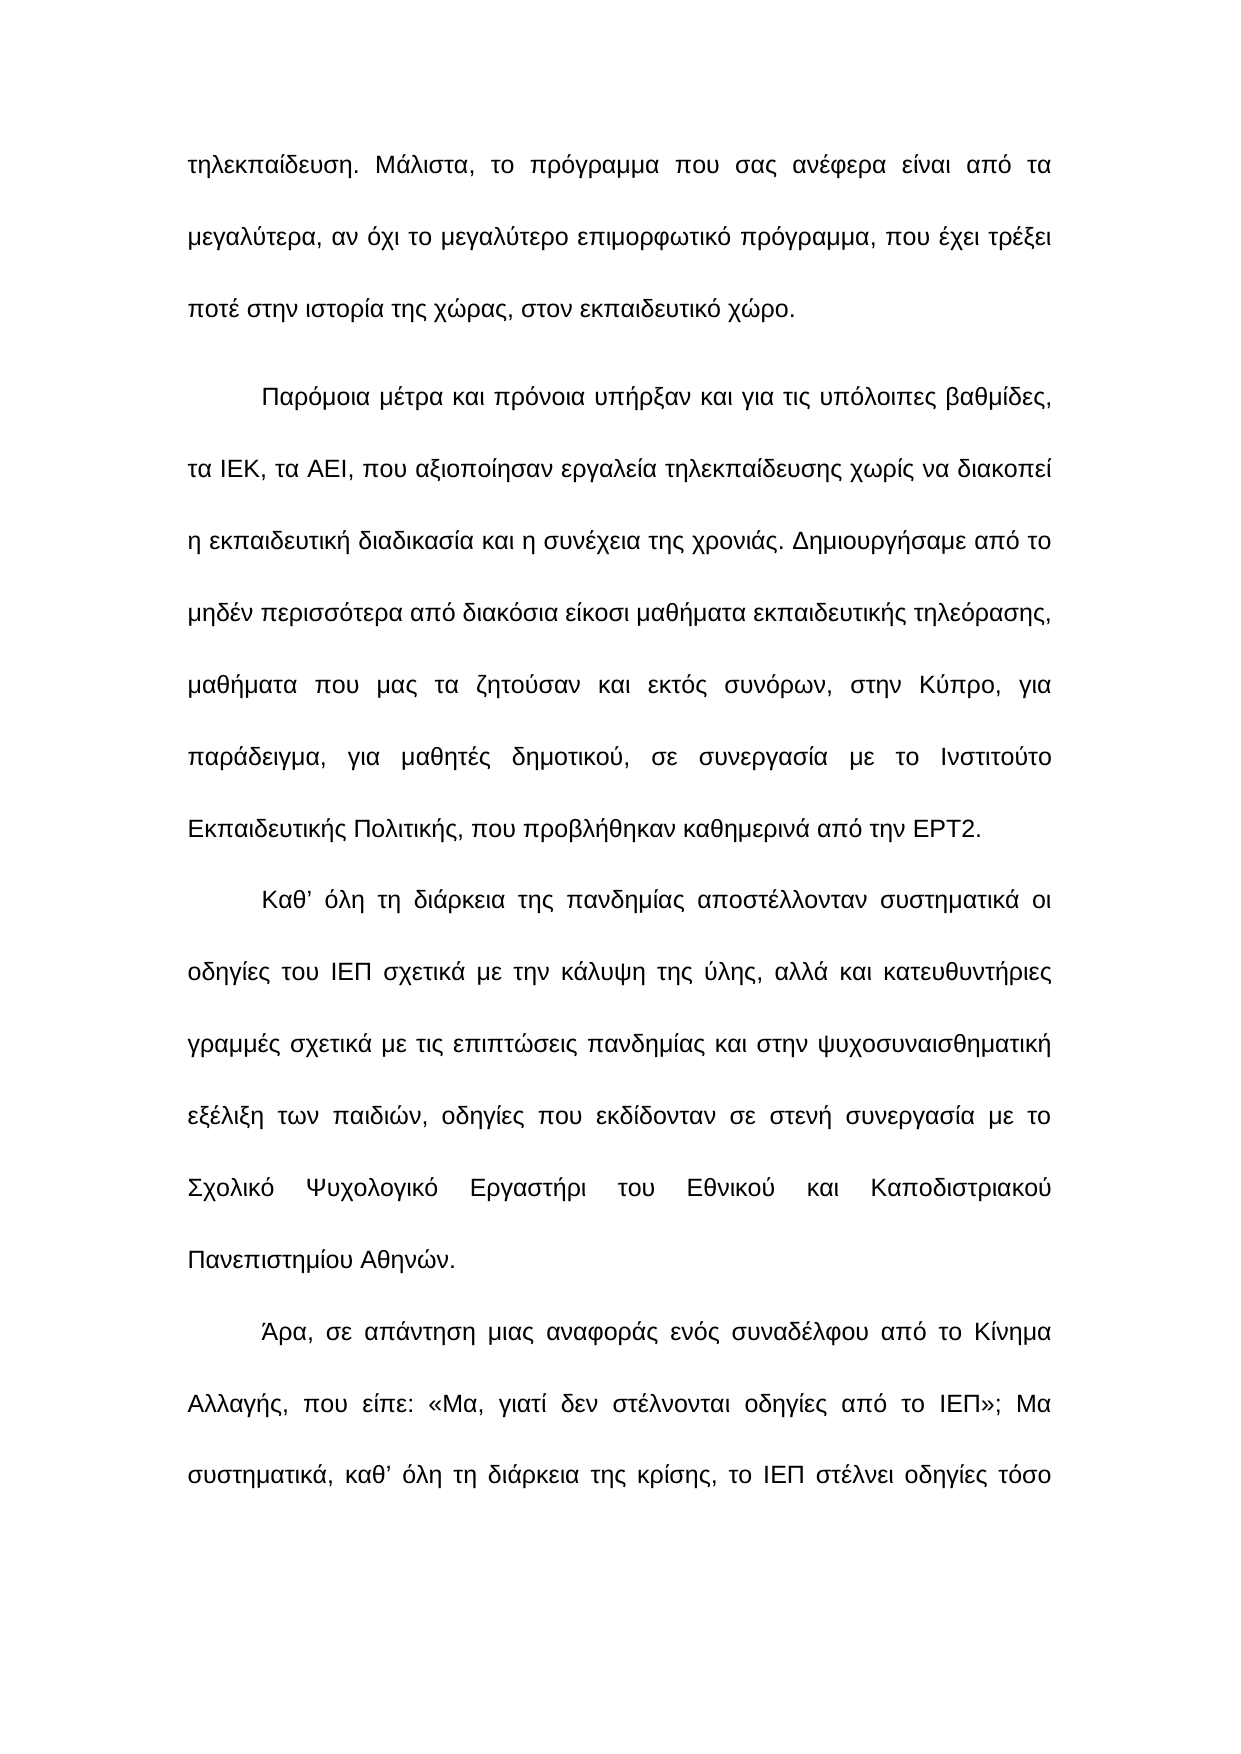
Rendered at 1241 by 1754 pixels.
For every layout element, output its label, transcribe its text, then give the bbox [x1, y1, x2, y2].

text Παρόμοια μέτρα και πρόνοια υπήρξαν και για τις υπόλοιπες βαθμίδες, τα ΙΕΚ, τα ΑΕΙ, που αξιοποίησαν εργαλεία τηλεκπαίδευσης χωρίς να διακοπεί η εκπαιδευτική διαδικασία και η συνέχεια της χρονιάς. Δημιουργήσαμε από το μηδέν περισσότερα από διακόσια είκοσι μαθήματα εκπαιδευτικής τηλεόρασης, μαθήματα που μας τα ζητούσαν και εκτός συνόρων, στην Κύπρο, για παράδειγμα, για μαθητές δημοτικού, σε συνεργασία με το Ινστιτούτο Εκπαιδευτικής Πολιτικής, που προβλήθηκαν καθημερινά από την ΕΡΤ2. [187, 382, 1053, 464]
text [187, 150, 1053, 322]
text Καθ’ όλη τη διάρκεια της πανδημίας αποστέλλονταν συστηματικά οι οδηγίες του ΙΕΠ σχετικά με την κάλυψη της ύλης, αλλά και κατευθυντήριες γραμμές σχετικά με τις επιπτώσεις πανδημίας και στην ψυχοσυναισθηματική εξέλιξη των παιδιών, οδηγίες που εκδίδονταν σε στενή συνεργασία με το Σχολικό Ψυχολογικό Εργαστήρι του Εθνικού και Καποδιστριακού Πανεπιστημίου Αθηνών. [187, 885, 1053, 1039]
text Παρόμοια μέτρα και πρόνοια υπήρξαν και για τις υπόλοιπες βαθμίδες, τα ΙΕΚ, τα ΑΕΙ, που αξιοποίησαν εργαλεία τηλεκπαίδευσης χωρίς να διακοπεί η εκπαιδευτική διαδικασία και η συνέχεια της χρονιάς. Δημιουργήσαμε από το μηδέν περισσότερα από διακόσια είκοσι μαθήματα εκπαιδευτικής τηλεόρασης, μαθήματα που μας τα ζητούσαν και εκτός συνόρων, στην Κύπρο, για παράδειγμα, για μαθητές δημοτικού, σε συνεργασία με το Ινστιτούτο Εκπαιδευτικής Πολιτικής, που προβλήθηκαν καθημερινά από την ΕΡΤ2. [187, 466, 1053, 842]
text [187, 1412, 1053, 1489]
text Καθ’ όλη τη διάρκεια της πανδημίας αποστέλλονταν συστηματικά οι οδηγίες του ΙΕΠ σχετικά με την κάλυψη της ύλης, αλλά και κατευθυντήριες γραμμές σχετικά με τις επιπτώσεις πανδημίας και στην ψυχοσυναισθηματική εξέλιξη των παιδιών, οδηγίες που εκδίδονταν σε στενή συνεργασία με το Σχολικό Ψυχολογικό Εργαστήρι του Εθνικού και Καποδιστριακού Πανεπιστημίου Αθηνών. [187, 1040, 1053, 1273]
